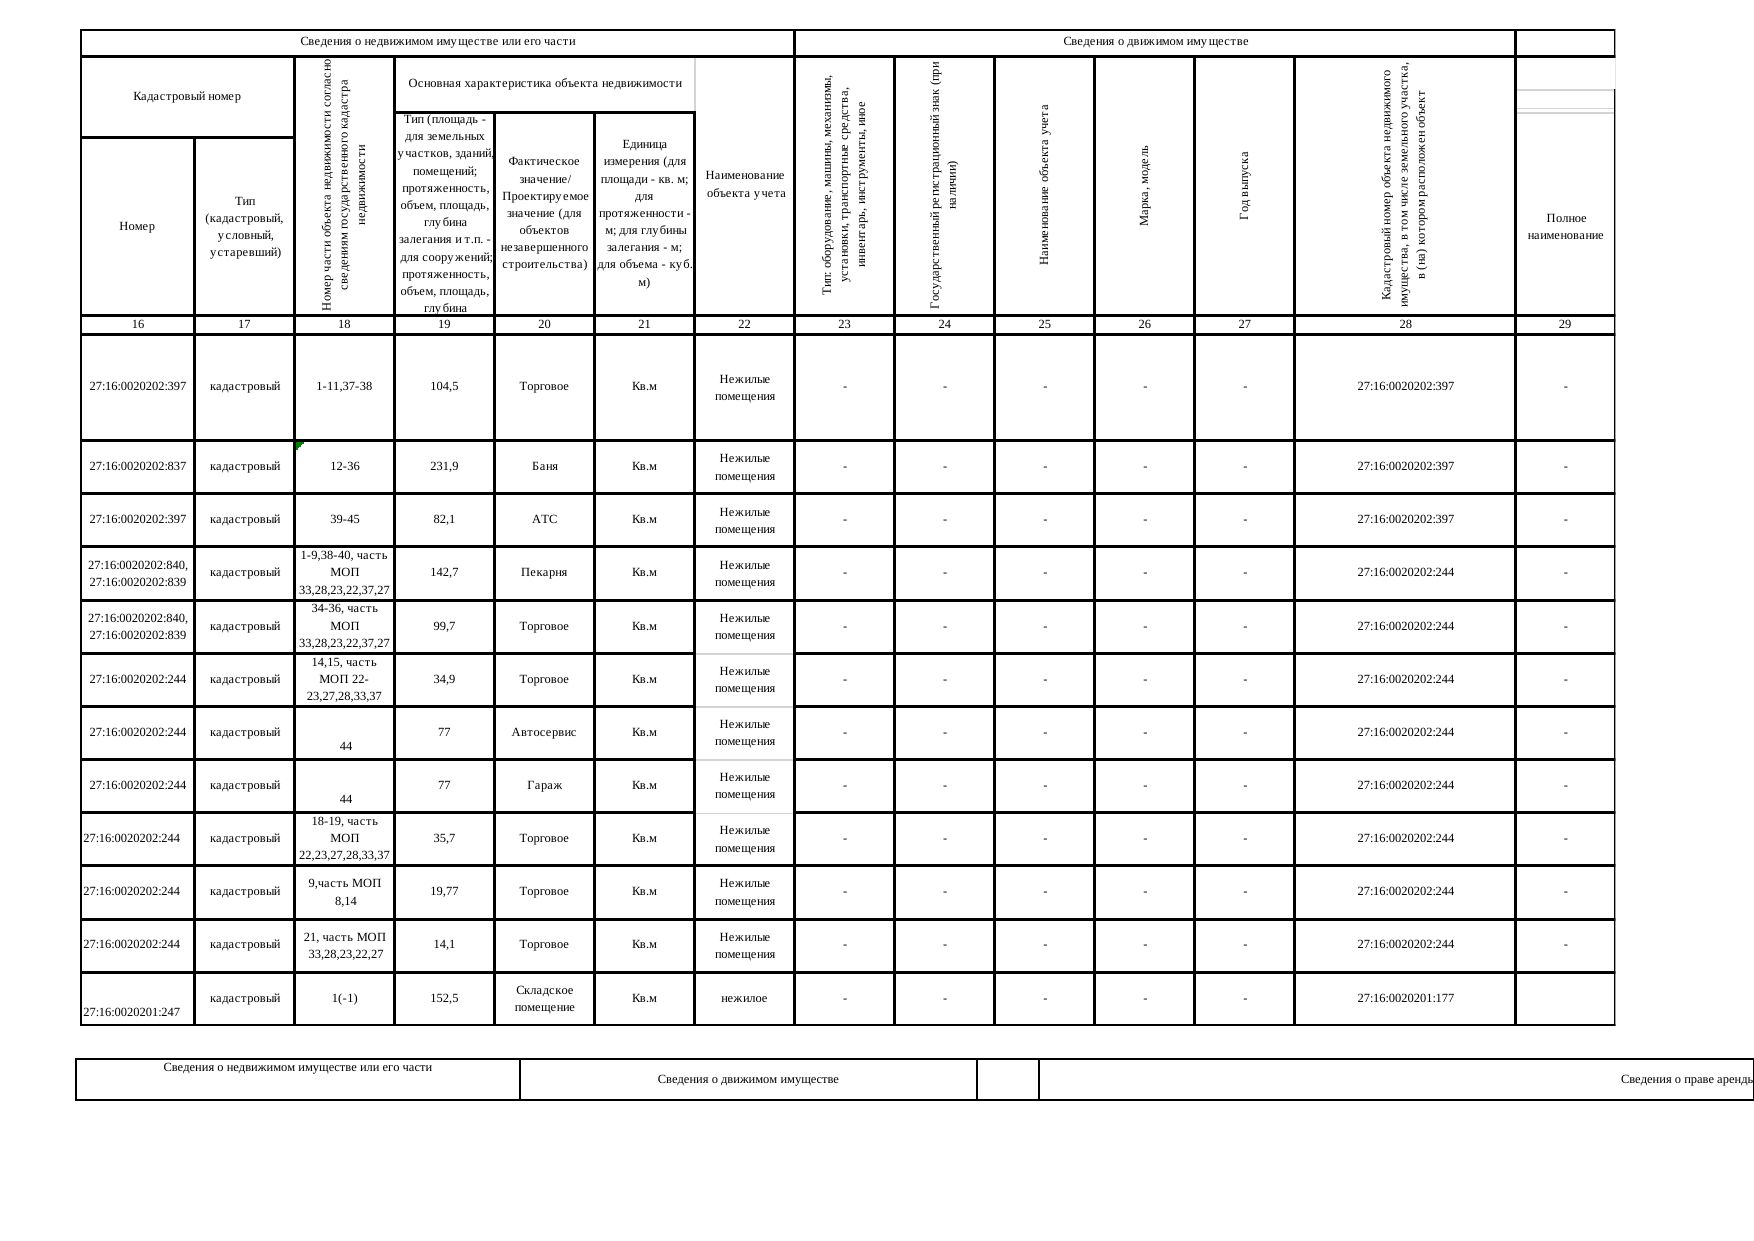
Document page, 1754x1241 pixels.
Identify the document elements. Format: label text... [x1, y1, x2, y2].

table_header Сведения о праве аренды или безвозмездного пользования имуществом [1040, 1060, 1753, 1099]
table_header Сведения о недвижимом имуществе или его части [77, 1060, 519, 1099]
table_header Сведения о движимом имуществе [521, 1060, 976, 1099]
table_header [978, 1060, 1038, 1099]
